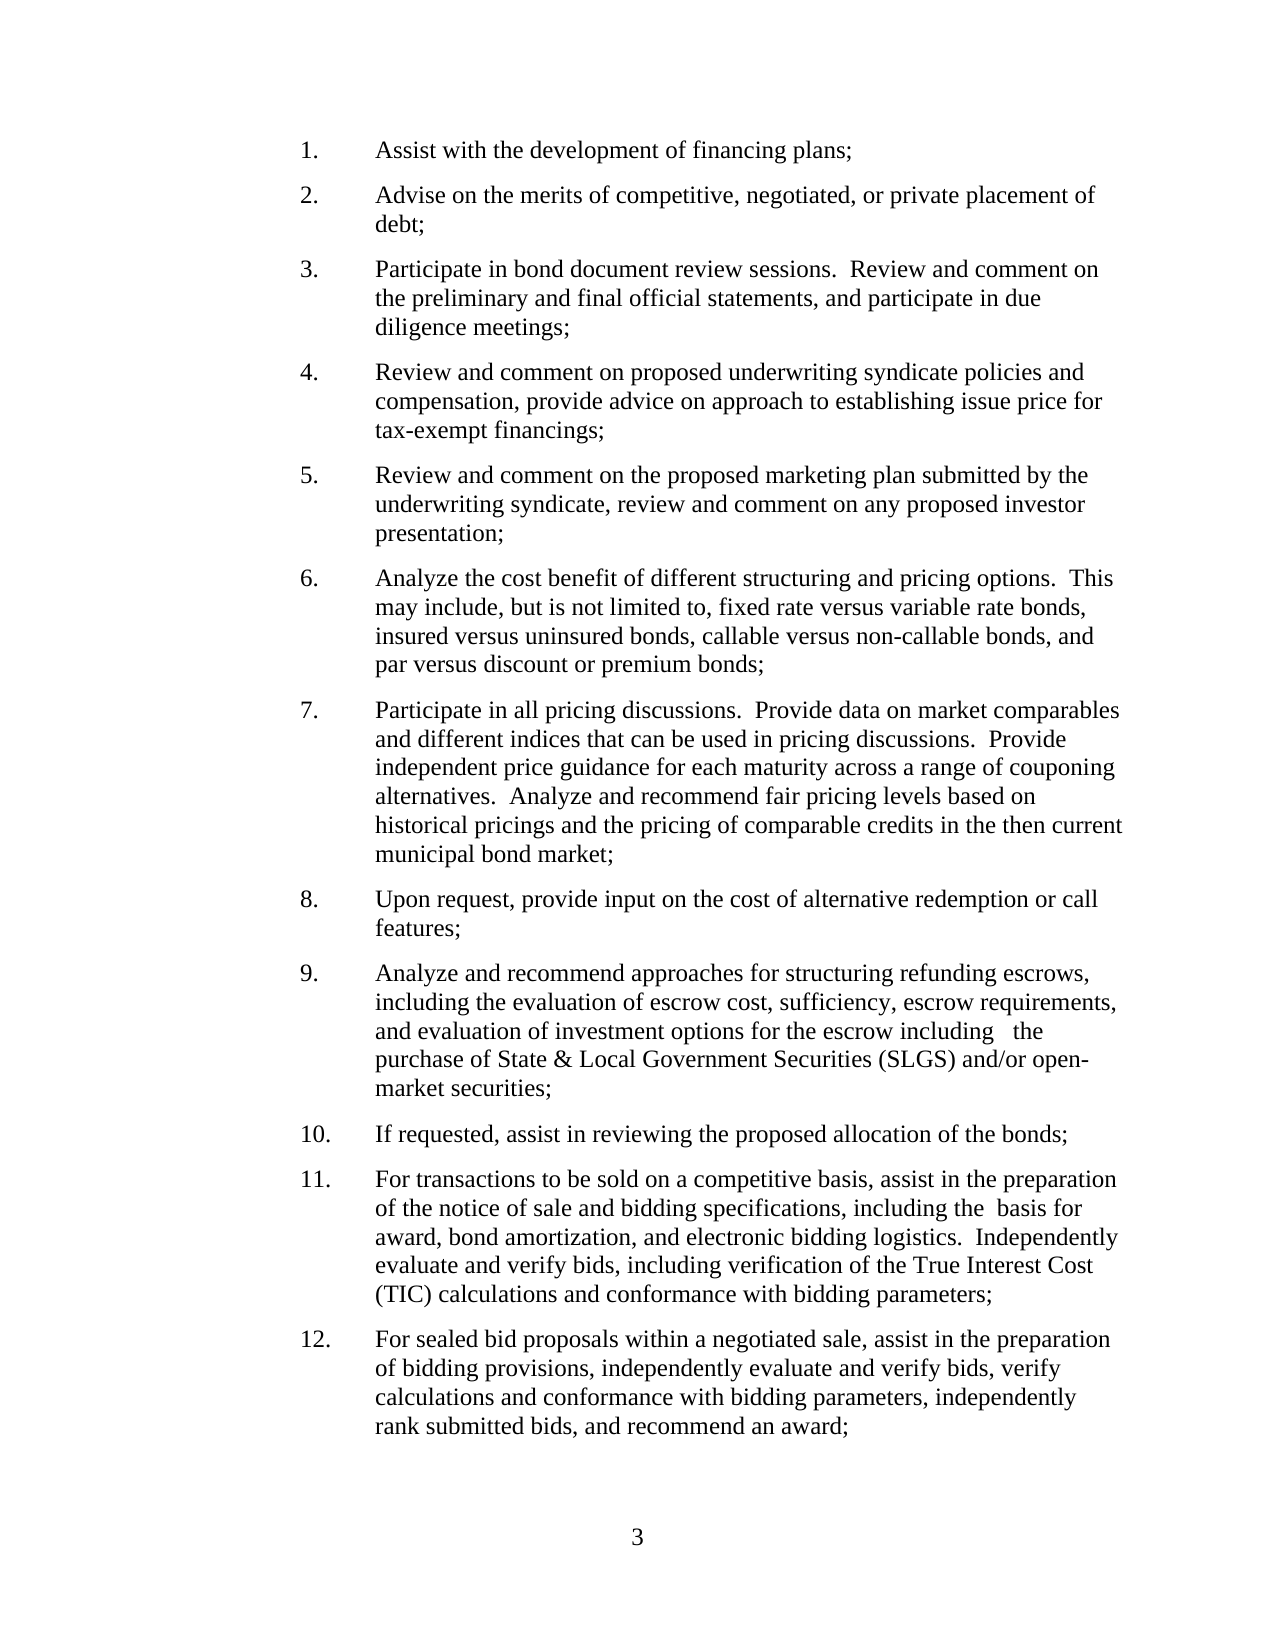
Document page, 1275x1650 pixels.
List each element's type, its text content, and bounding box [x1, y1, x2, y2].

subtitle For sealed bid proposals within a negotiated sale, assist in the preparation of bidding provisions, independently evaluate and verify bids, verify calculations and conformance with bidding parameters, independently rank submitted bids, and recommend an award; [300, 1324, 1125, 1439]
subtitle Advise on the merits of competitive, negotiated, or private placement of debt; [300, 180, 1125, 238]
subtitle Participate in bond document review sessions. Review and comment on the preliminary and final official statements, and participate in due diligence meetings; [300, 254, 1125, 341]
subtitle If requested, assist in reviewing the proposed allocation of the bonds; [300, 1119, 1125, 1147]
subtitle Upon request, provide input on the cost of alternative redemption or call features; [300, 884, 1125, 942]
subtitle For transactions to be sold on a competitive basis, assist in the preparation of the notice of sale and bidding specifications, including the basis for award, bond amortization, and electronic bidding logistics. Independently evaluate and verify bids, including verification of the True Interest Cost (TIC) calculations and conformance with bidding parameters; [300, 1164, 1125, 1308]
subtitle Analyze the cost benefit of different structuring and pricing options. This may include, but is not limited to, fixed rate versus variable rate bonds, insured versus uninsured bonds, callable versus non-callable bonds, and par versus discount or premium bonds; [300, 563, 1125, 678]
subtitle Review and comment on the proposed marketing plan submitted by the underwriting syndicate, review and comment on any proposed investor presentation; [300, 460, 1125, 547]
subtitle Assist with the development of financing plans; [300, 135, 1125, 164]
subtitle Participate in all pricing discussions. Provide data on market comparables and different indices that can be used in pricing discussions. Provide independent price guidance for each maturity across a range of couponing alternatives. Analyze and recommend fair pricing levels based on historical pricings and the pricing of comparable credits in the then current municipal bond market; [300, 695, 1125, 867]
subtitle Analyze and recommend approaches for structuring refunding escrows, including the evaluation of escrow cost, sufficiency, escrow requirements, and evaluation of investment options for the escrow including the purchase of State & Local Government Securities (SLGS) and/or open-market securities; [300, 958, 1125, 1102]
subtitle Review and comment on proposed underwriting syndicate policies and compensation, provide advice on approach to establishing issue price for tax-exempt financings; [300, 357, 1125, 444]
